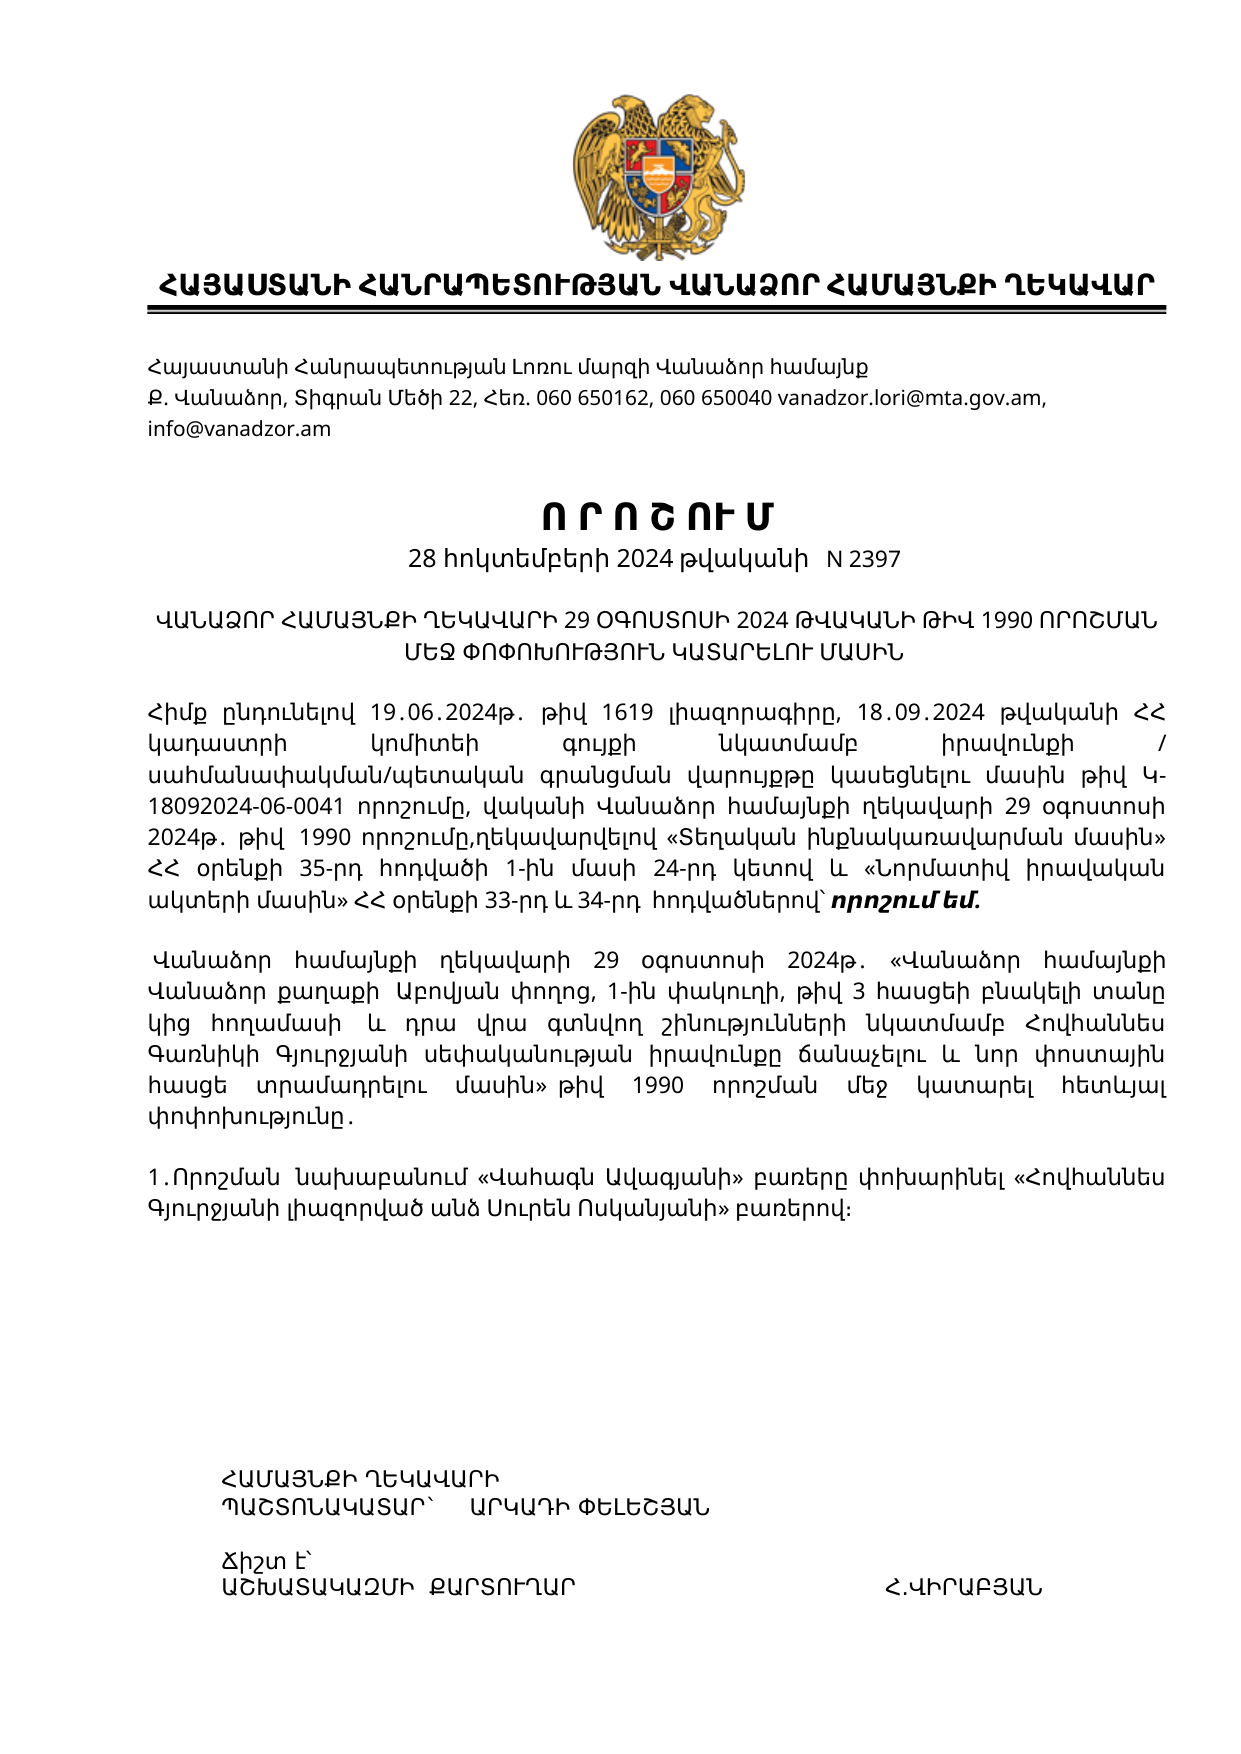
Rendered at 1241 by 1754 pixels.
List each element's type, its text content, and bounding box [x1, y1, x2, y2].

table_header ՀԱՅԱՍՏԱՆԻ ՀԱՆՐԱՊԵՏՈՒԹՅԱՆ ՎԱՆԱՁՈՐ ՀԱՄԱՅՆՔԻ ՂԵԿԱՎԱՐ Հայաստանի Հանրապետության Լոռու մարզի Վանաձոր համայնք Ք. Վանաձոր, Տիգրան Մեծի 22, Հեռ. 060 650162, 060 650040 vanadzor.lori@mta.gov.am, info@vanadzor.am [148, 314, 1166, 461]
text Վանաձոր համայնքի ղեկավարի 29 օգոստոսի 2024թ․ «Վանաձոր համայնքի Վանաձոր քաղաքի Աբովյան փողոց, 1-ին փակուղի, թիվ 3 հասցեի բնակելի տանը կից հողամասի և դրա վրա գտնվող շինությունների նկատմամբ Հովհաննես Գառնիկի Գյուրջյանի սեփականության իրավունքը ճանաչելու և նոր փոստային հասցե տրամադրելու մասին» թիվ 1990 որոշման մեջ կատարել հետևյալ փոփոխությունը․ [147, 944, 1166, 1131]
text Ճիշտ է՝ [221, 1548, 1166, 1574]
text ՊԱՇՏՈՆԱԿԱՏԱՐ` ԱՐԿԱԴԻ ՓԵԼԵՇՅԱՆ [147, 1493, 1166, 1521]
table_header ՀԱՅԱՍՏԱՆԻ ՀԱՆՐԱՊԵՏՈՒԹՅԱՆ ՎԱՆԱՁՈՐ ՀԱՄԱՅՆՔԻ ՂԵԿԱՎԱՐ Հայաստանի Հանրապետության Լոռու մարզի Վանաձոր համայնք Ք. Վանաձոր, Տիգրան Մեծի 22, Հեռ. 060 650162, 060 650040 vanadzor.lori@mta.gov.am, info@vanadzor.am [148, 89, 1166, 305]
text Ո Ր Ո Շ ՈՒ Մ 28 հոկտեմբերի 2024 թվականի N 2397 [147, 490, 1166, 575]
text ԱՇԽԱՏԱԿԱԶՄԻ ՔԱՐՏՈՒՂԱՐ Հ.ՎԻՐԱԲՅԱՆ [221, 1574, 1166, 1601]
text Հիմք ընդունելով 19․06․2024թ․ թիվ 1619 լիազորագիրը, 18․09․2024 թվականի ՀՀ կադաստրի կոմիտեի գույքի նկատմամբ իրավունքի / սահմանափակման/պետական գրանցման վարույքթը կասեցնելու մասին թիվ Կ-18092024-06-0041 որոշումը, վականի Վանաձոր համայնքի ղեկավարի 29 օգոստոսի 2024թ․ թիվ 1990 որոշումը,ղեկավարվելով «Տեղական ինքնակառավարման մասին» ՀՀ օրենքի 35-րդ հոդվածի 1-ին մասի 24-րդ կետով և «Նորմատիվ իրավական ակտերի մասին» ՀՀ օրենքի 33-րդ և 34-րդ հոդվածներով՝ որոշում եմ. [147, 696, 1166, 915]
text ՎԱՆԱՁՈՐ ՀԱՄԱՅՆՔԻ ՂԵԿԱՎԱՐԻ 29 ՕԳՈՍՏՈՍԻ 2024 ԹՎԱԿԱՆԻ ԹԻՎ 1990 ՈՐՈՇՄԱՆ ՄԵՋ ՓՈՓՈԽՈՒԹՅՈՒՆ ԿԱՏԱՐԵԼՈՒ ՄԱՍԻՆ [147, 604, 1166, 667]
text ՀԱՄԱՅՆՔԻ ՂԵԿԱՎԱՐԻ [221, 1466, 1166, 1493]
text 1․Որոշման նախաբանում «Վահագն Ավագյանի» բառերը փոխարինել «Հովհաննես Գյուրջյանի լիազորված անձ Սուրեն Ոսկանյանի» բառերով։ [147, 1161, 1166, 1223]
